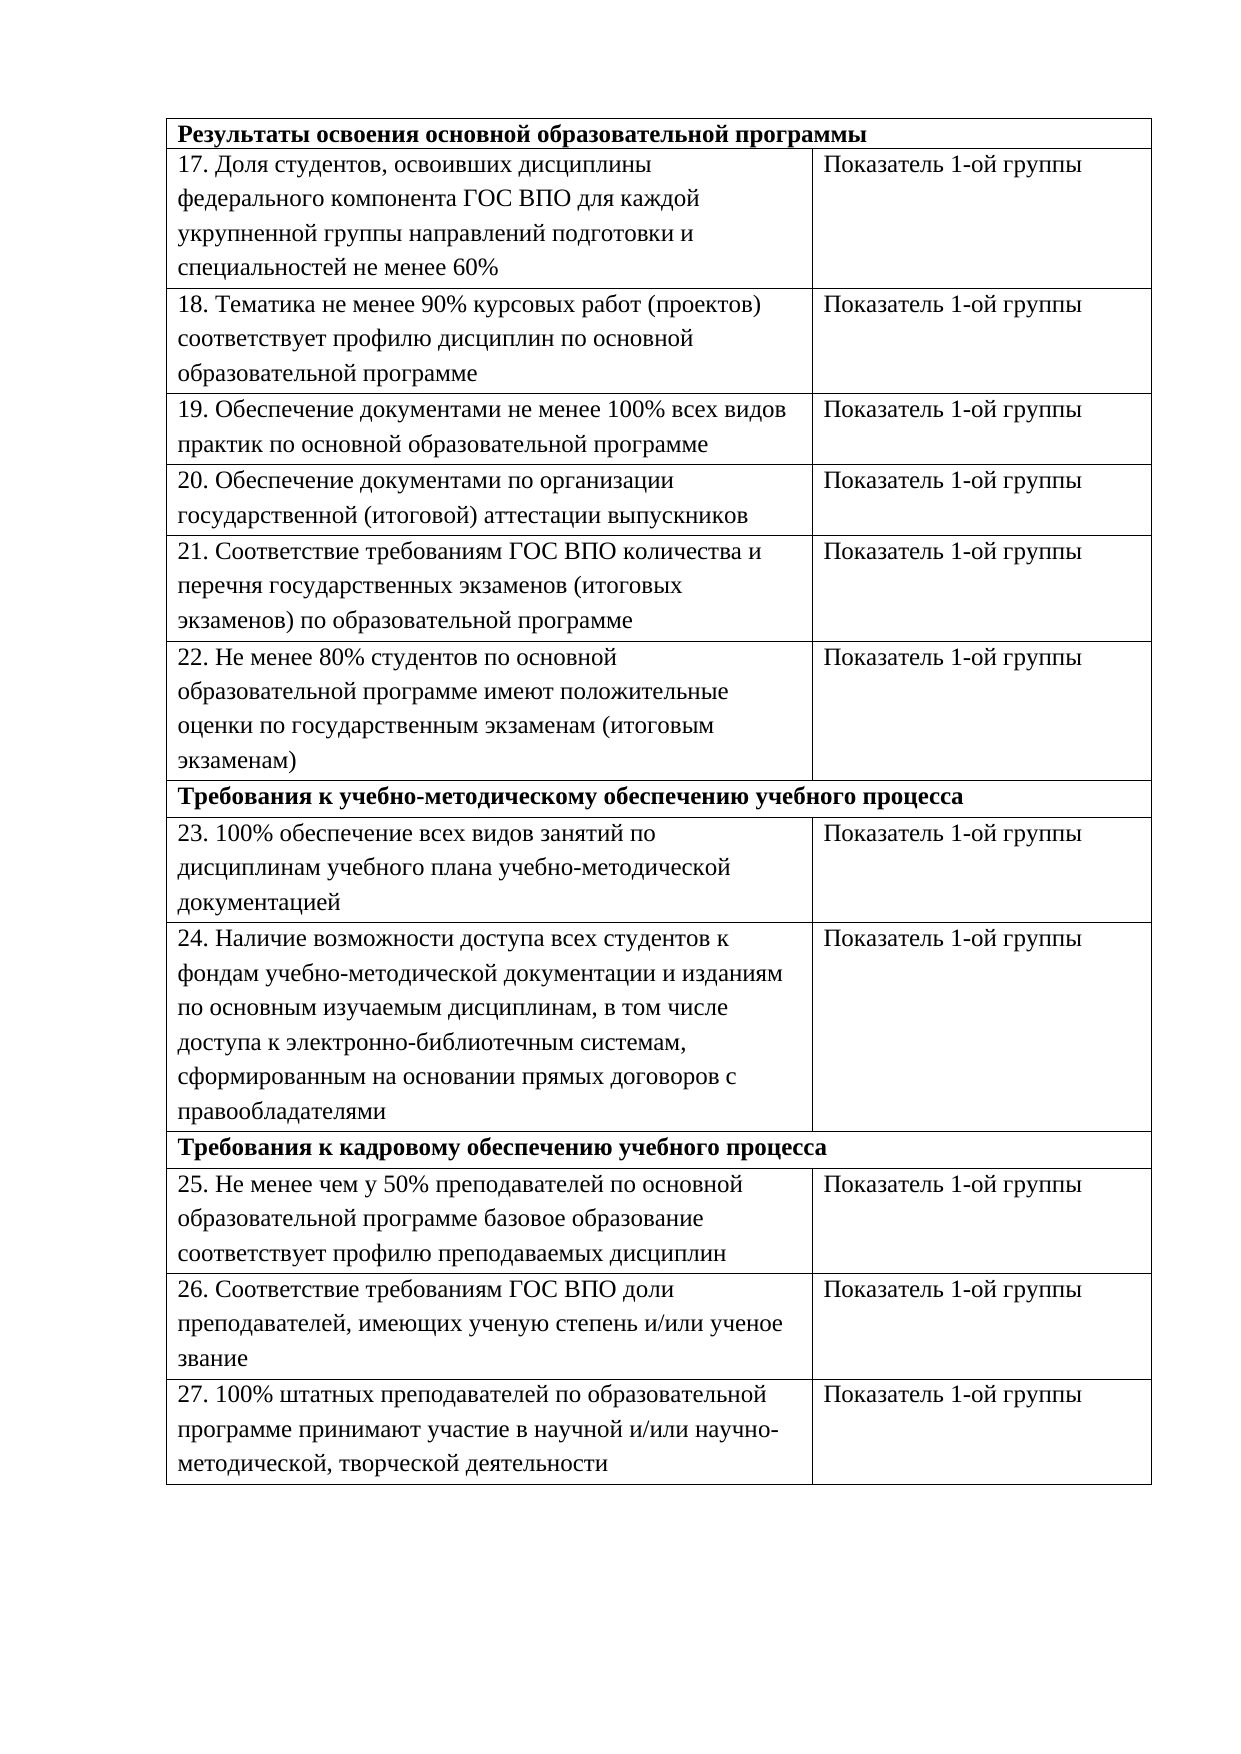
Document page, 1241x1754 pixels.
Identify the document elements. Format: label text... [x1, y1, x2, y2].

table_cell Показатель 1-ой группы [813, 149, 1151, 288]
table_cell 24. Наличие возможности доступа всех студентов к фондам учебно-методической документации и изданиям по основным изучаемым дисциплинам, в том числе доступа к электронно-библиотечным системам, сформированным на основании прямых договоров с правообладателями [167, 923, 812, 1131]
table_cell Показатель 1-ой группы [813, 1274, 1151, 1378]
table_cell Показатель 1-ой группы [813, 642, 1151, 780]
table_cell Показатель 1-ой группы [813, 1169, 1151, 1273]
table_cell Показатель 1-ой группы [813, 536, 1151, 641]
table_cell 18. Тематика не менее 90% курсовых работ (проектов) соответствует профилю дисциплин по основной образовательной программе [167, 289, 812, 393]
table_header Результаты освоения основной образовательной программы [167, 119, 1151, 148]
table_cell Показатель 1-ой группы [813, 394, 1151, 464]
table_cell Показатель 1-ой группы [813, 1380, 1151, 1484]
table_cell Требования к кадровому обеспечению учебного процесса [167, 1132, 1151, 1168]
table_cell Показатель 1-ой группы [813, 465, 1151, 535]
table_cell Показатель 1-ой группы [813, 818, 1151, 922]
table_cell 27. 100% штатных преподавателей по образовательной программе принимают участие в научной и/или научно-методической, творческой деятельности [167, 1380, 812, 1484]
table_cell 26. Соответствие требованиям ГОС ВПО доли преподавателей, имеющих ученую степень и/или ученое звание [167, 1274, 812, 1378]
table_cell 17. Доля студентов, освоивших дисциплины федерального компонента ГОС ВПО для каждой укрупненной группы направлений подготовки и специальностей не менее 60% [167, 149, 812, 288]
table_cell Показатель 1-ой группы [813, 289, 1151, 393]
table_cell 23. 100% обеспечение всех видов занятий по дисциплинам учебного плана учебно-методической документацией [167, 818, 812, 922]
table_cell 19. Обеспечение документами не менее 100% всех видов практик по основной образовательной программе [167, 394, 812, 464]
table_cell Показатель 1-ой группы [813, 923, 1151, 1131]
table_cell 20. Обеспечение документами по организации государственной (итоговой) аттестации выпускников [167, 465, 812, 535]
table_cell 21. Соответствие требованиям ГОС ВПО количества и перечня государственных экзаменов (итоговых экзаменов) по образовательной программе [167, 536, 812, 641]
table_cell 22. Не менее 80% студентов по основной образовательной программе имеют положительные оценки по государственным экзаменам (итоговым экзаменам) [167, 642, 812, 780]
table_cell 25. Не менее чем у 50% преподавателей по основной образовательной программе базовое образование соответствует профилю преподаваемых дисциплин [167, 1169, 812, 1273]
table_cell Требования к учебно-методическому обеспечению учебного процесса [167, 781, 1151, 817]
